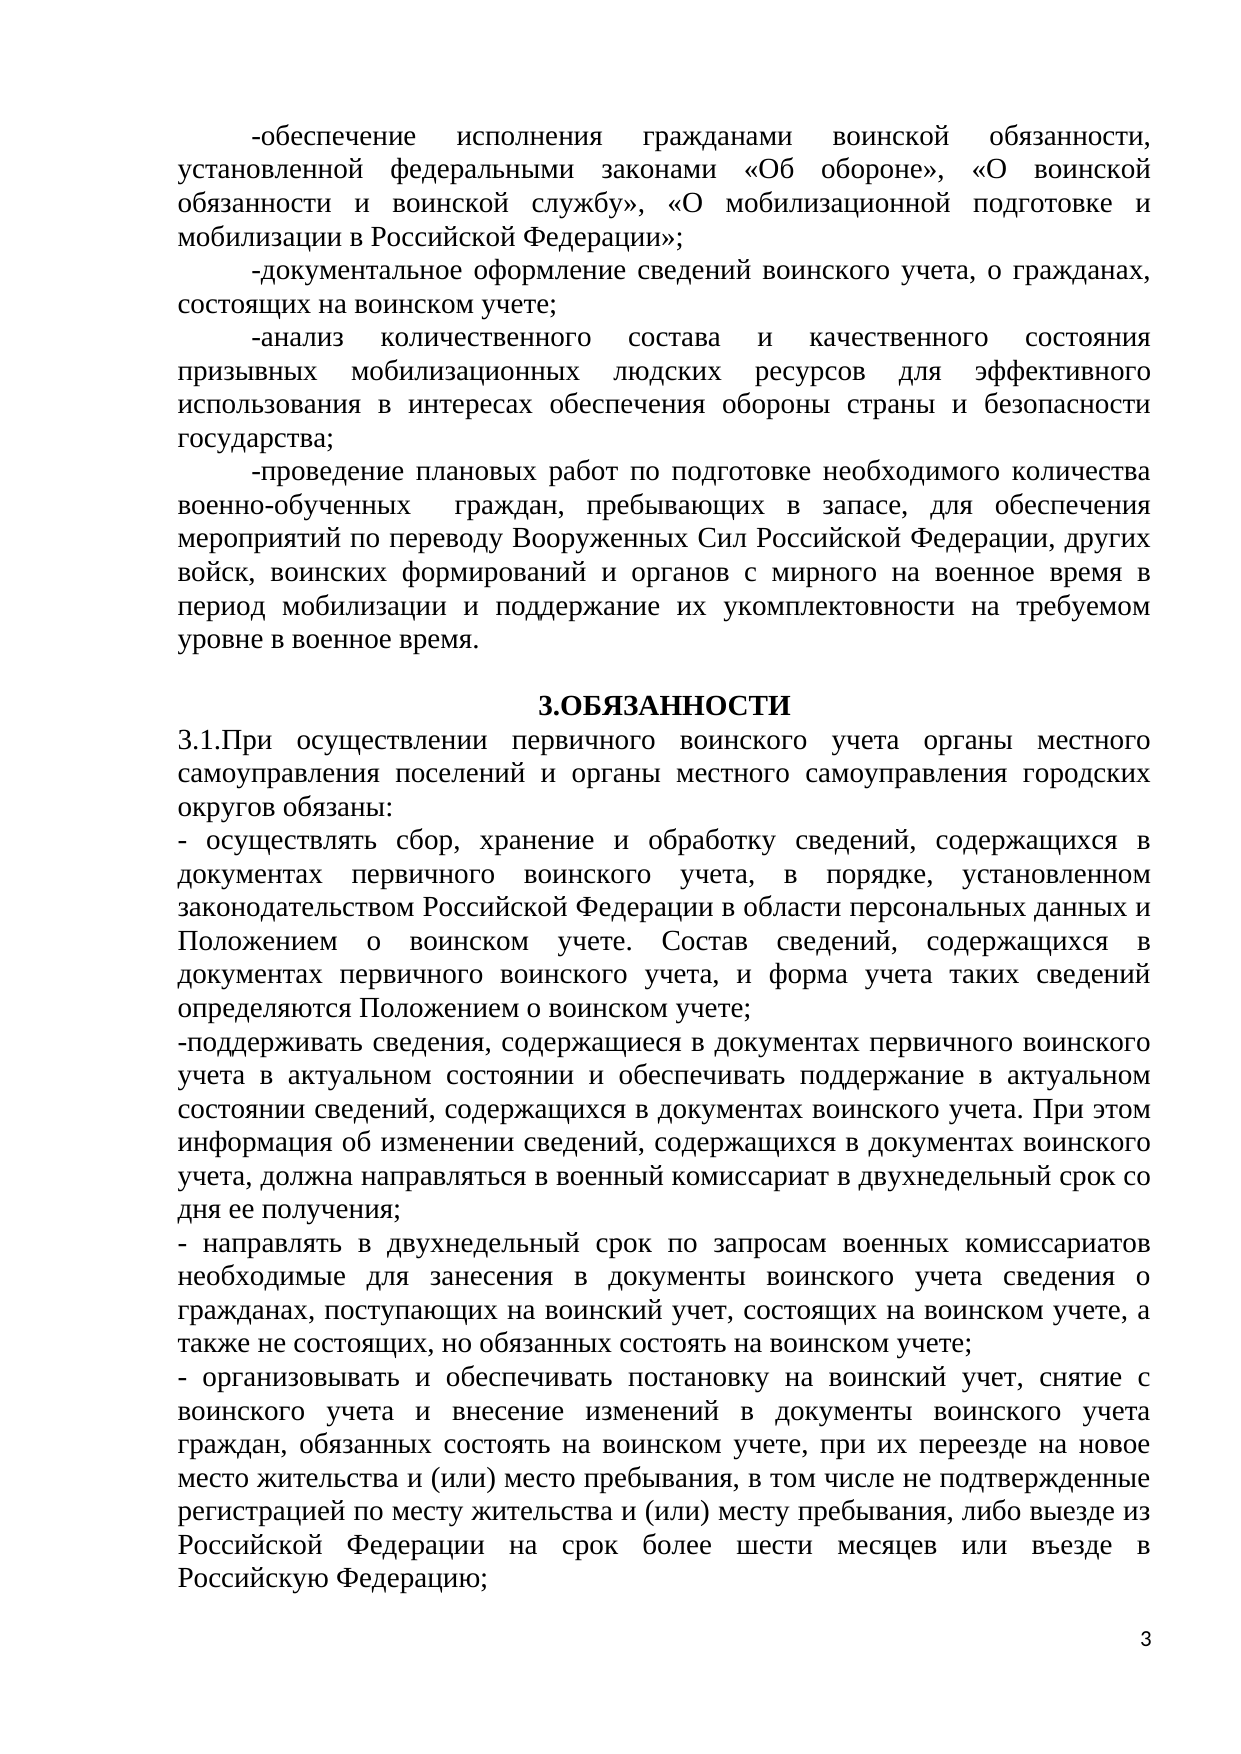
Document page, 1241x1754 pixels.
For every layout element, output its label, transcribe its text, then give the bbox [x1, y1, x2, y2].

text - организовывать и обеспечивать постановку на воинский учет, снятие с воинского учета и внесение изменений в документы воинского учета граждан, обязанных состоять на воинском учете, при их переезде на новое место жительства и (или) место пребывания, в том числе не подтвержденные регистрацией по месту жительства и (или) месту пребывания, либо выезде из Российской Федерации на срок более шести месяцев или въезде в Российскую Федерацию; [177, 1359, 1152, 1594]
text -документальное оформление сведений воинского учета, о гражданах, состоящих на воинском учете; [177, 252, 1152, 319]
text -поддерживать сведения, содержащиеся в документах первичного воинского учета в актуальном состоянии и обеспечивать поддержание в актуальном состоянии сведений, содержащихся в документах воинского учета. При этом информация об изменении сведений, содержащихся в документах воинского учета, должна направляться в военный комиссариат в двухнедельный срок со дня ее получения; [177, 1024, 1152, 1225]
text -анализ количественного состава и качественного состояния призывных мобилизационных людских ресурсов для эффективного использования в интересах обеспечения обороны страны и безопасности государства; [177, 319, 1152, 453]
text -проведение плановых работ по подготовке необходимого количества военно-обученных граждан, пребывающих в запасе, для обеспечения мероприятий по переводу Вооруженных Сил Российской Федерации, других войск, воинских формирований и органов с мирного на военное время в период мобилизации и поддержание их укомплектовности на требуемом уровне в военное время. [177, 453, 1152, 655]
text - осуществлять сбор, хранение и обработку сведений, содержащихся в документах первичного воинского учета, в порядке, установленном законодательством Российской Федерации в области персональных данных и Положением о воинском учете. Состав сведений, содержащихся в документах первичного воинского учета, и форма учета таких сведений определяются Положением о воинском учете; [177, 822, 1152, 1024]
text -обеспечение исполнения гражданами воинской обязанности, установленной федеральными законами «Об обороне», «О воинской обязанности и воинской службу», «О мобилизационной подготовке и мобилизации в Российской Федерации»; [177, 118, 1152, 252]
text - направлять в двухнедельный срок по запросам военных комиссариатов необходимые для занесения в документы воинского учета сведения о гражданах, поступающих на воинский учет, состоящих на воинском учете, а также не состоящих, но обязанных состоять на воинском учете; [177, 1225, 1152, 1359]
text 3.1.При осуществлении первичного воинского учета органы местного самоуправления поселений и органы местного самоуправления городских округов обязаны: [177, 722, 1152, 822]
text 3.ОБЯЗАННОСТИ [177, 688, 1152, 722]
